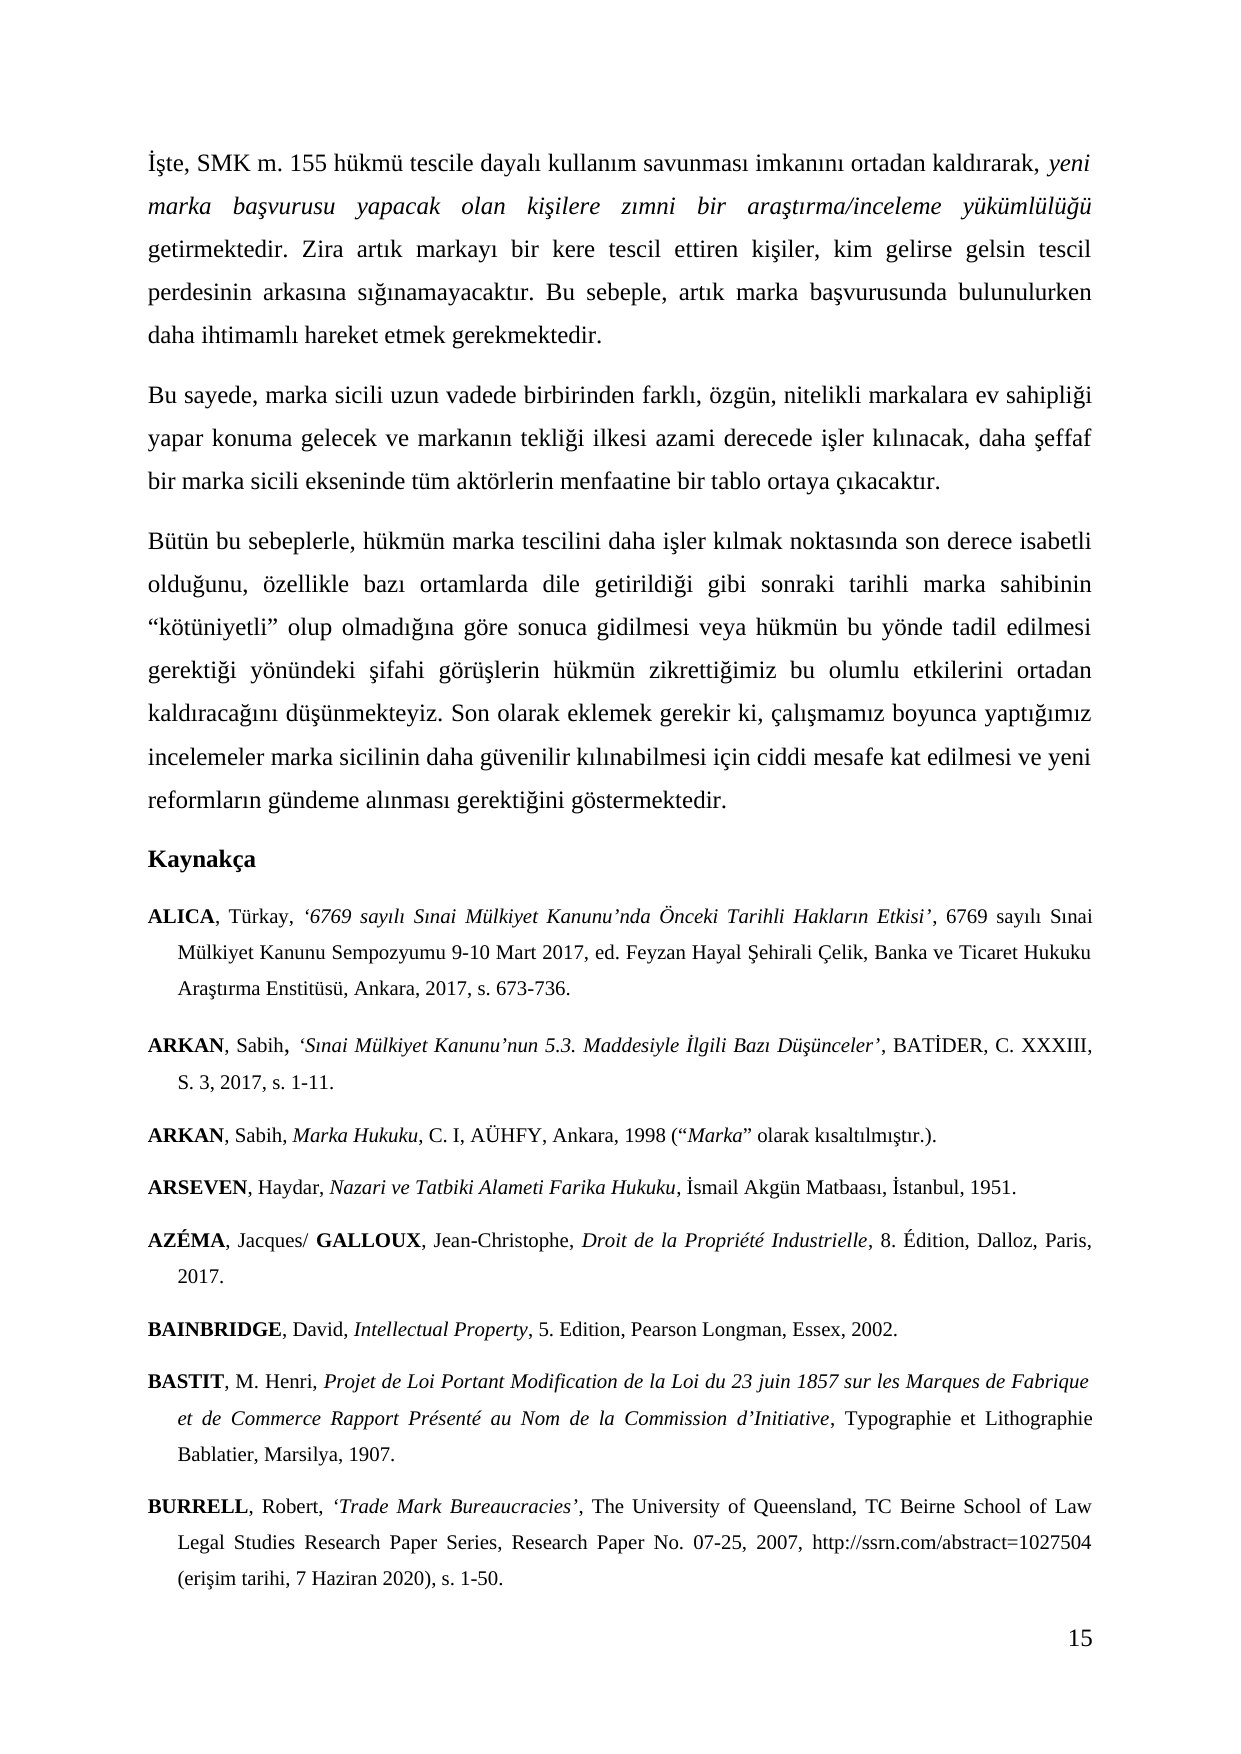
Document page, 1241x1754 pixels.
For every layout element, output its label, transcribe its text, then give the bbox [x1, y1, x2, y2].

text İşte, SMK m. 155 hükmü tescile dayalı kullanım savunması imkanını ortadan kaldırarak, yeni marka başvurusu yapacak olan kişilere zımni bir araştırma/inceleme yükümlülüğü getirmektedir. Zira artık markayı bir kere tescil ettiren kişiler, kim gelirse gelsin tescil perdesinin arkasına sığınamayacaktır. Bu sebeple, artık marka başvurusunda bulunulurken daha ihtimamlı hareket etmek gerekmektedir. [148, 148, 1093, 349]
text BASTIT, M. Henri, Projet de Loi Portant Modification de la Loi du 23 juin 1857 sur les Marques de Fabrique et de Commerce Rapport Présenté au Nom de la Commission d’Initiative, Typographie et Lithographie Bablatier, Marsilya, 1907. [148, 1369, 1093, 1466]
text BURRELL, Robert, ‘Trade Mark Bureaucracies’, The University of Queensland, TC Beirne School of Law Legal Studies Research Paper Series, Research Paper No. 07-25, 2007, http://ssrn.com/abstract=1027504 (erişim tarihi, 7 Haziran 2020), s. 1-50. [148, 1494, 1093, 1590]
title Kaynakça [148, 844, 1093, 873]
text BAINBRIDGE, David, Intellectual Property, 5. Edition, Pearson Longman, Essex, 2002. [148, 1317, 1093, 1341]
text Bütün bu sebeplerle, hükmün marka tescilini daha işler kılmak noktasında son derece isabetli olduğunu, özellikle bazı ortamlarda dile getirildiği gibi sonraki tarihli marka sahibinin “kötüniyetli” olup olmadığına göre sonuca gidilmesi veya hükmün bu yönde tadil edilmesi gerektiği yönündeki şifahi görüşlerin hükmün zikrettiğimiz bu olumlu etkilerini ortadan kaldıracağını düşünmekteyiz. Son olarak eklemek gerekir ki, çalışmamız boyunca yaptığımız incelemeler marka sicilinin daha güvenilir kılınabilmesi için ciddi mesafe kat edilmesi ve yeni reformların gündeme alınması gerektiğini göstermektedir. [148, 526, 1093, 813]
text Bu sayede, marka sicili uzun vadede birbirinden farklı, özgün, nitelikli markalara ev sahipliği yapar konuma gelecek ve markanın tekliği ilkesi azami derecede işler kılınacak, daha şeffaf bir marka sicili ekseninde tüm aktörlerin menfaatine bir tablo ortaya çıkacaktır. [148, 380, 1093, 495]
text AZÉMA, Jacques/ GALLOUX, Jean-Christophe, Droit de la Propriété Industrielle, 8. Édition, Dalloz, Paris, 2017. [148, 1228, 1093, 1288]
text ALICA, Türkay, ‘6769 sayılı Sınai Mülkiyet Kanunu’nda Önceki Tarihli Hakların Etkisi’, 6769 sayılı Sınai Mülkiyet Kanunu Sempozyumu 9-10 Mart 2017, ed. Feyzan Hayal Şehirali Çelik, Banka ve Ticaret Hukuku Araştırma Enstitüsü, Ankara, 2017, s. 673-736. [148, 904, 1093, 1000]
text ARSEVEN, Haydar, Nazari ve Tatbiki Alameti Farika Hukuku, İsmail Akgün Matbaası, İstanbul, 1951. [148, 1175, 1093, 1199]
text ARKAN, Sabih, ‘Sınai Mülkiyet Kanunu’nun 5.3. Maddesiyle İlgili Bazı Düşünceler’, BATİDER, C. XXXIII, S. 3, 2017, s. 1-11. [148, 1029, 1093, 1094]
text ARKAN, Sabih, Marka Hukuku, C. I, AÜHFY, Ankara, 1998 (“Marka” olarak kısaltılmıştır.). [148, 1122, 1093, 1147]
